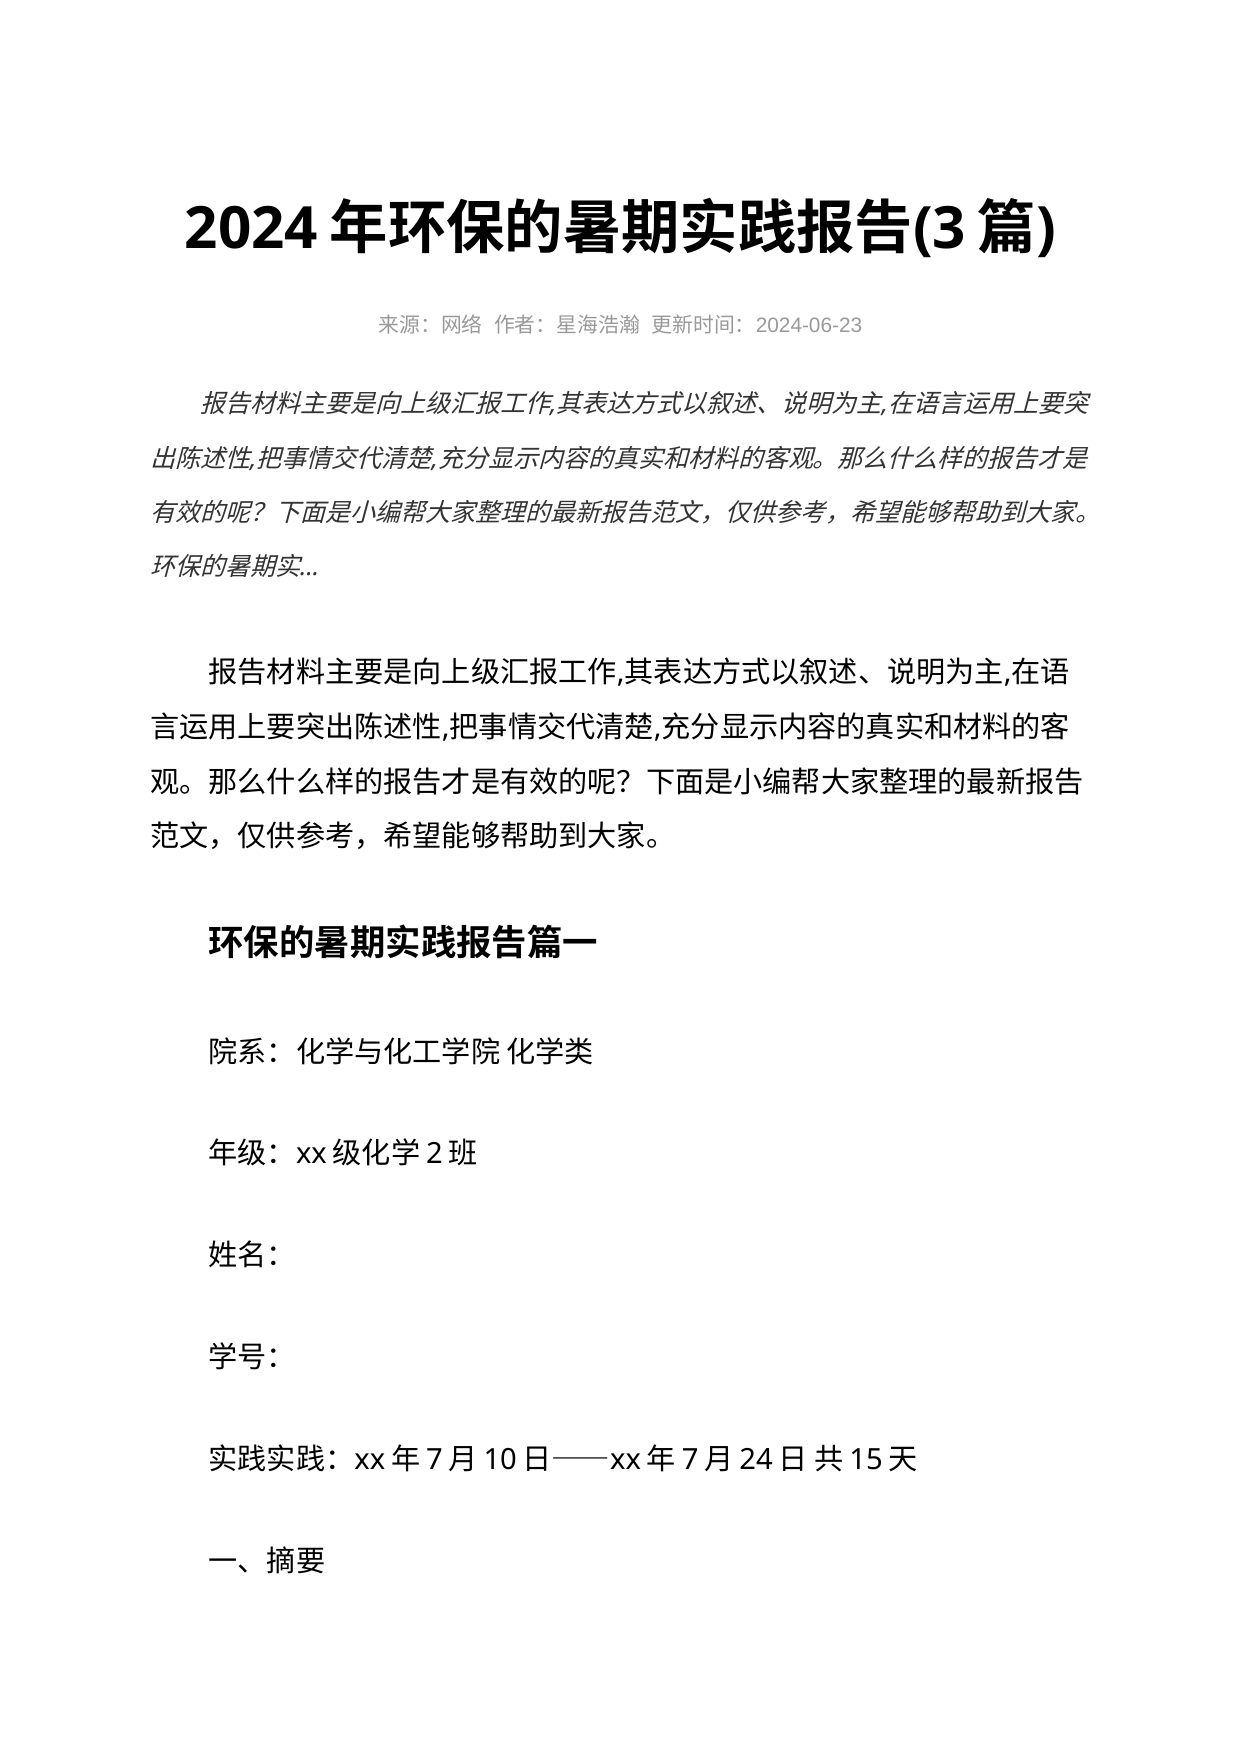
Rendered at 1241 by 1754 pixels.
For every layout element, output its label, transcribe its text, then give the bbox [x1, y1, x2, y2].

text 实践实践：xx年7月10日——xx年7月24日 共15天 [150, 1436, 1090, 1478]
text 来源：网络 作者：星海浩瀚 更新时间：2024-06-23 [150, 313, 1090, 337]
text 一、摘要 [150, 1537, 1090, 1580]
text 环保的暑期实践报告篇一 [150, 915, 1090, 966]
text 报告材料主要是向上级汇报工作,其表达方式以叙述、说明为主,在语言运用上要突出陈述性,把事情交代清楚,充分显示内容的真实和材料的客观。那么什么样的报告才是有效的呢？下面是小编帮大家整理的最新报告范文，仅供参考，希望能够帮助到大家。环保的暑期实... [150, 384, 1090, 583]
subtitle 2024年环保的暑期实践报告(3篇) [150, 181, 1090, 266]
text 姓名： [150, 1232, 1090, 1274]
text 院系：化学与化工学院 化学类 [150, 1028, 1090, 1071]
text 报告材料主要是向上级汇报工作,其表达方式以叙述、说明为主,在语言运用上要突出陈述性,把事情交代清楚,充分显示内容的真实和材料的客观。那么什么样的报告才是有效的呢？下面是小编帮大家整理的最新报告范文，仅供参考，希望能够帮助到大家。 [150, 648, 1090, 855]
text 年级：xx级化学2班 [150, 1130, 1090, 1172]
text 学号： [150, 1334, 1090, 1376]
